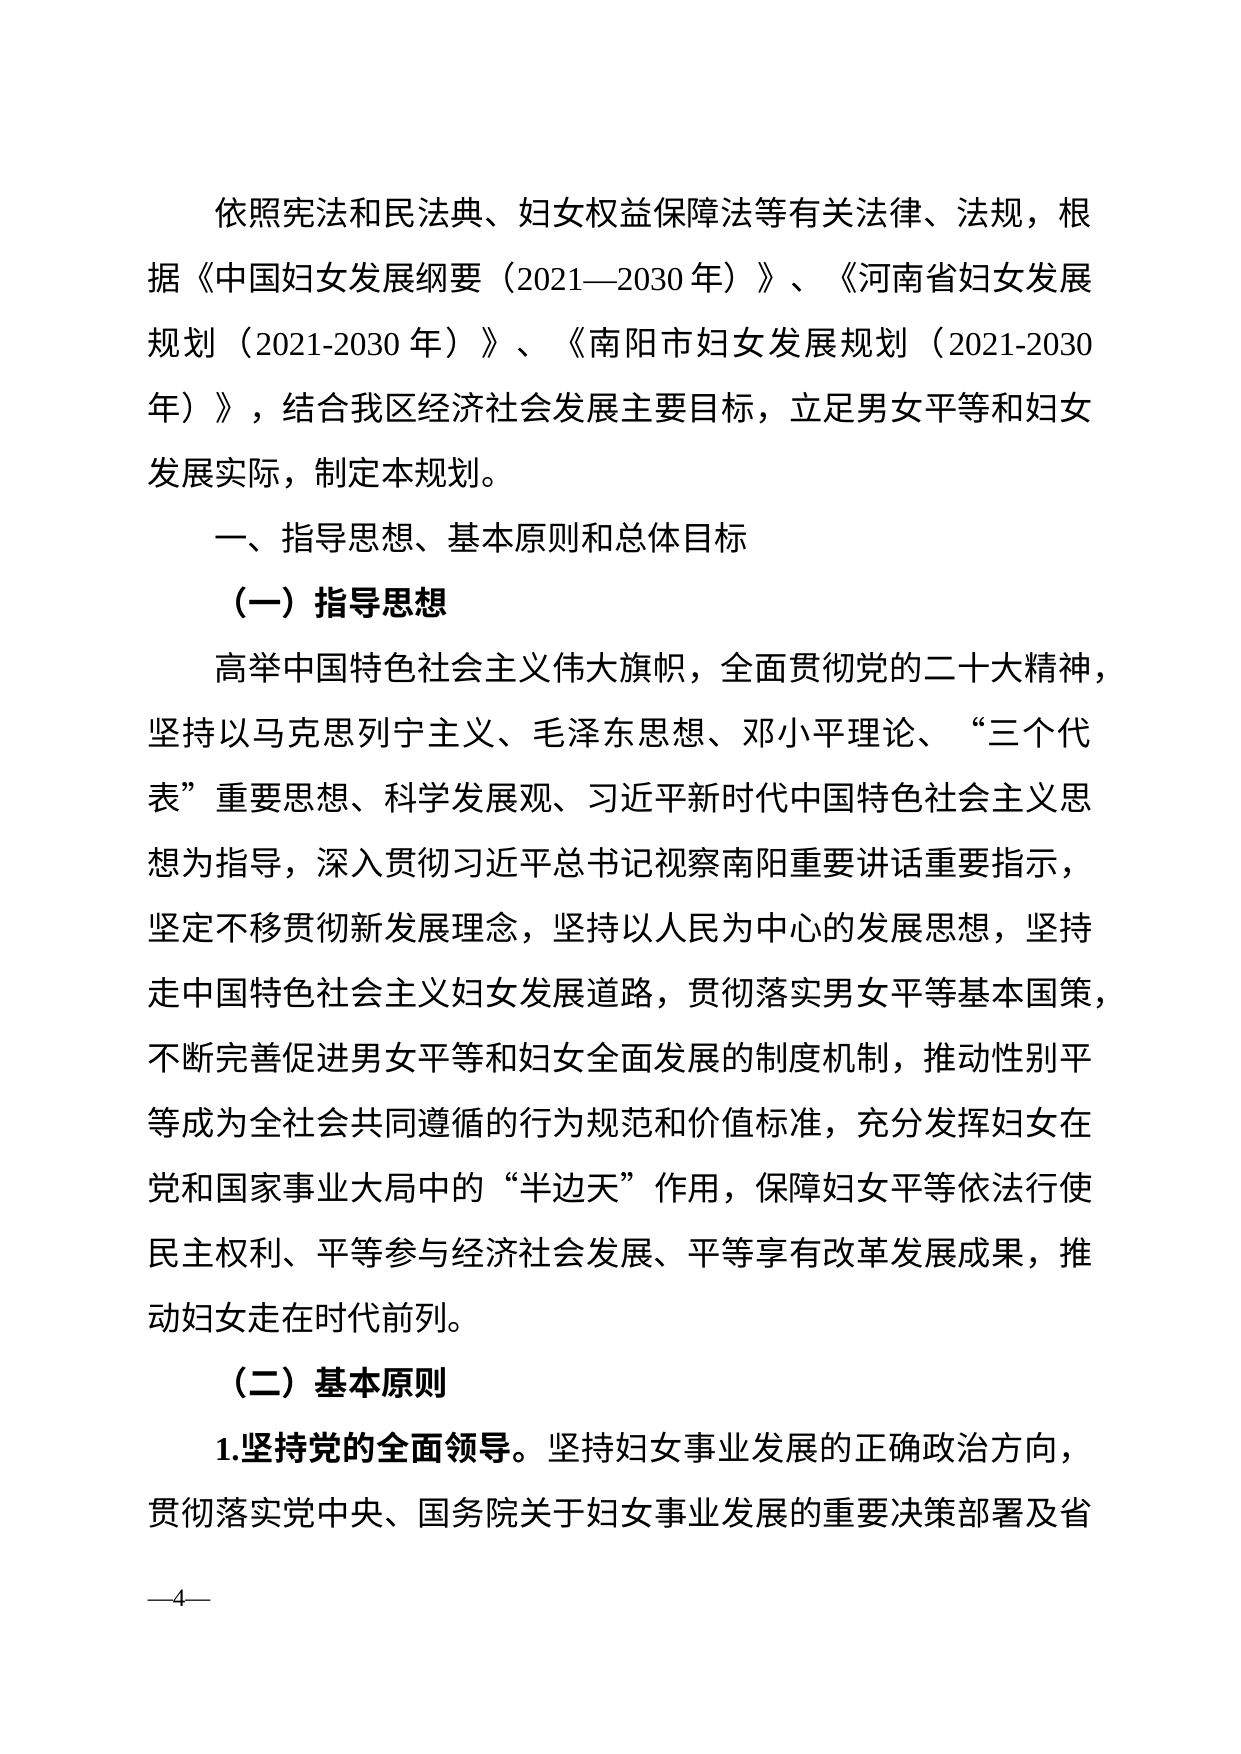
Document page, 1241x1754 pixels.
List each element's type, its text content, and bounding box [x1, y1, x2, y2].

text 依照宪法和民法典、妇女权益保障法等有关法律、法规，根据《中国妇女发展纲要（2021—2030年）》、《河南省妇女发展规划（2021-2030年）》、《南阳市妇女发展规划（2021-2030年）》，结合我区经济社会发展主要目标，立足男女平等和妇女发展实际，制定本规划。 [148, 178, 1093, 503]
text 高举中国特色社会主义伟大旗帜，全面贯彻党的二十大精神，坚持以马克思列宁主义、毛泽东思想、邓小平理论、“三个代表”重要思想、科学发展观、习近平新时代中国特色社会主义思想为指导，深入贯彻习近平总书记视察南阳重要讲话重要指示，坚定不移贯彻新发展理念，坚持以人民为中心的发展思想，坚持走中国特色社会主义妇女发展道路，贯彻落实男女平等基本国策，不断完善促进男女平等和妇女全面发展的制度机制，推动性别平等成为全社会共同遵循的行为规范和价值标准，充分发挥妇女在党和国家事业大局中的“半边天”作用，保障妇女平等依法行使民主权利、平等参与经济社会发展、平等享有改革发展成果，推动妇女走在时代前列。 [148, 633, 1093, 1348]
text （二）基本原则 [148, 1348, 1093, 1413]
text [148, 1413, 1093, 1543]
text （一）指导思想 [148, 568, 1093, 633]
text 一、指导思想、基本原则和总体目标 [148, 503, 1093, 568]
